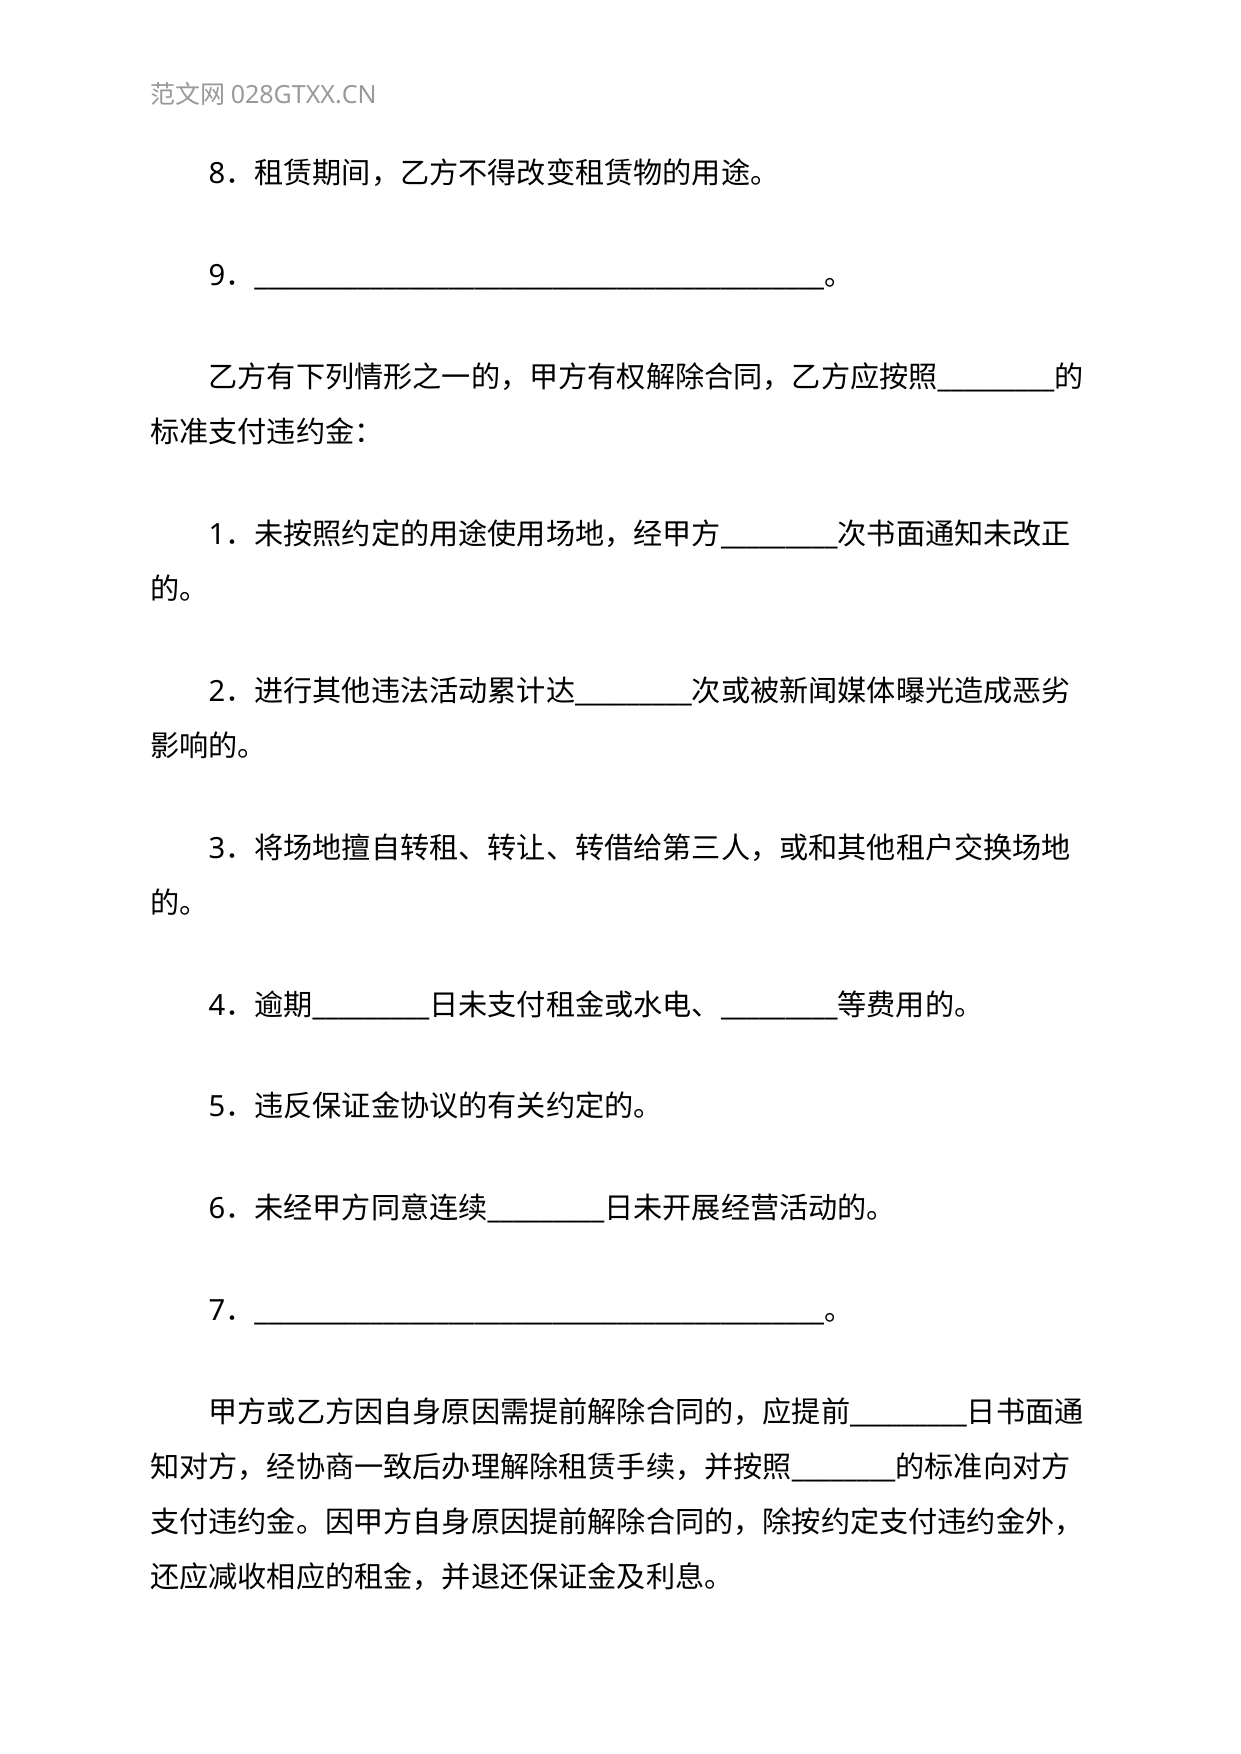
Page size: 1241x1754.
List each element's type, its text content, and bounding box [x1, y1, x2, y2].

text 乙方有下列情形之一的，甲方有权解除合同，乙方应按照_________的标准支付违约金： [150, 354, 1090, 451]
text 5．违反保证金协议的有关约定的。 [150, 1083, 1090, 1125]
text 1．未按照约定的用途使用场地，经甲方_________次书面通知未改正的。 [150, 511, 1090, 608]
text 9．____________________________________________。 [150, 252, 1090, 294]
text 4．逾期_________日未支付租金或水电、_________等费用的。 [150, 981, 1090, 1023]
text 2．进行其他违法活动累计达_________次或被新闻媒体曝光造成恶劣影响的。 [150, 667, 1090, 765]
text 甲方或乙方因自身原因需提前解除合同的，应提前_________日书面通知对方，经协商一致后办理解除租赁手续，并按照________的标准向对方支付违约金。因甲方自身原因提前解除合同的，除按约定支付违约金外，还应减收相应的租金，并退还保证金及利息。 [150, 1389, 1090, 1596]
text 7．____________________________________________。 [150, 1287, 1090, 1329]
text 6．未经甲方同意连续_________日未开展经营活动的。 [150, 1185, 1090, 1227]
text 3．将场地擅自转租、转让、转借给第三人，或和其他租户交换场地的。 [150, 824, 1090, 922]
text 8．租赁期间，乙方不得改变租赁物的用途。 [150, 150, 1090, 192]
